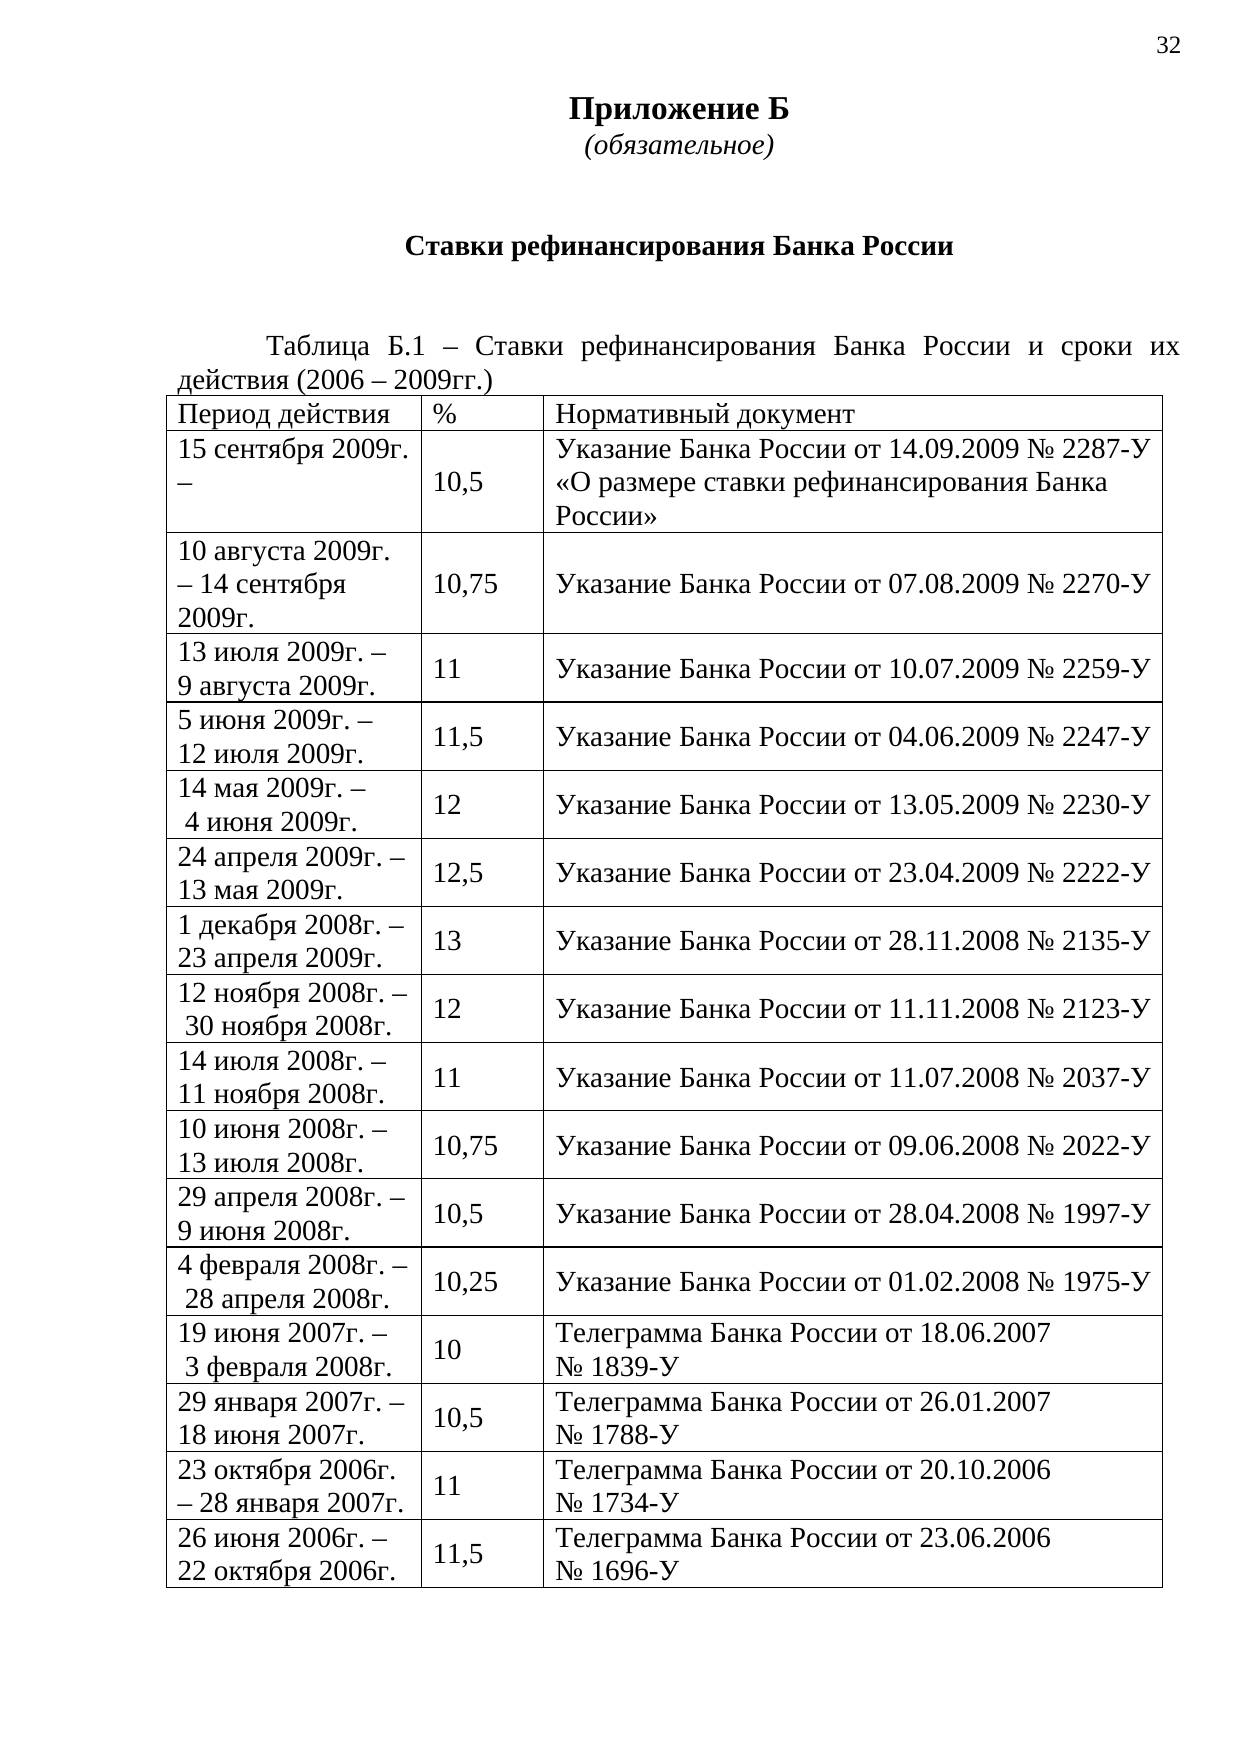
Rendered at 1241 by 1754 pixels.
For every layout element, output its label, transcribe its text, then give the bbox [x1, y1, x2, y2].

table_cell Указание Банка России от 11.11.2008 № 2123-У [544, 975, 1162, 1042]
table_cell 12,5 [422, 839, 543, 906]
table_cell Указание Банка России от 10.07.2009 № 2259-У [544, 634, 1162, 701]
table_cell 14 июля 2008г. – 11 ноября 2008г. [167, 1043, 421, 1110]
table_cell 10,25 [422, 1248, 543, 1314]
table_cell 12 ноября 2008г. – 30 ноября 2008г. [167, 975, 421, 1042]
table_header Период действия [167, 396, 421, 430]
table_header % [422, 396, 543, 430]
table_cell 29 января 2007г. – 18 июня 2007г. [167, 1384, 421, 1451]
table_cell 26 июня 2006г. – 22 октября 2006г. [167, 1520, 421, 1587]
table_cell 4 февраля 2008г. – 28 апреля 2008г. [167, 1248, 421, 1314]
table_cell 10 [422, 1316, 543, 1383]
table_cell Указание Банка России от 13.05.2009 № 2230-У [544, 771, 1162, 838]
table_cell Указание Банка России от 23.04.2009 № 2222-У [544, 839, 1162, 906]
text Ставки рефинансирования Банка России [177, 228, 1181, 261]
table_cell Указание Банка России от 28.04.2008 № 1997-У [544, 1179, 1162, 1246]
table_cell 10,5 [422, 1179, 543, 1246]
table_cell 1 декабря 2008г. – 23 апреля 2009г. [167, 907, 421, 974]
table_cell Телеграмма Банка России от 20.10.2006 № 1734-У [544, 1452, 1162, 1519]
text Приложение Б [177, 89, 1181, 127]
table_cell Указание Банка России от 04.06.2009 № 2247-У [544, 703, 1162, 769]
table_cell 24 апреля 2009г. – 13 мая 2009г. [167, 839, 421, 906]
table_cell 29 апреля 2008г. – 9 июня 2008г. [167, 1179, 421, 1246]
table_cell 10,75 [422, 1111, 543, 1178]
table_cell 10,75 [422, 533, 543, 633]
table_cell 11 [422, 1043, 543, 1110]
table_cell 10 августа 2009г. – 14 сентября 2009г. [167, 533, 421, 633]
table_cell 12 [422, 771, 543, 838]
table_cell Указание Банка России от 07.08.2009 № 2270-У [544, 533, 1162, 633]
table_cell Указание Банка России от 28.11.2008 № 2135-У [544, 907, 1162, 974]
table_cell Указание Банка России от 14.09.2009 № 2287-У «О размере ставки рефинансирования Банка России» [544, 431, 1162, 532]
table_cell 15 сентября 2009г. – [167, 431, 421, 532]
table_cell 13 [422, 907, 543, 974]
table_cell 5 июня 2009г. – 12 июля 2009г. [167, 703, 421, 769]
table_cell Телеграмма Банка России от 18.06.2007 № 1839-У [544, 1316, 1162, 1383]
table_cell Указание Банка России от 09.06.2008 № 2022-У [544, 1111, 1162, 1178]
table_cell 11,5 [422, 1520, 543, 1587]
text Таблица Б.1 – Ставки рефинансирования Банка России и сроки их действия (2006 – 2009гг.) [177, 328, 1181, 395]
table_cell 19 июня 2007г. – 3 февраля 2008г. [167, 1316, 421, 1383]
table_cell Указание Банка России от 01.02.2008 № 1975-У [544, 1248, 1162, 1314]
table_cell 10,5 [422, 1384, 543, 1451]
table_cell 10,5 [422, 431, 543, 532]
table_cell 12 [422, 975, 543, 1042]
table_cell Указание Банка России от 11.07.2008 № 2037-У [544, 1043, 1162, 1110]
table_cell 11 [422, 1452, 543, 1519]
text (обязательное) [177, 127, 1181, 161]
table_cell 11 [422, 634, 543, 701]
table_cell Телеграмма Банка России от 26.01.2007 № 1788-У [544, 1384, 1162, 1451]
table_cell 13 июля 2009г. – 9 августа 2009г. [167, 634, 421, 701]
table_cell 10 июня 2008г. – 13 июля 2008г. [167, 1111, 421, 1178]
table_header Нормативный документ [544, 396, 1162, 430]
table_cell 14 мая 2009г. – 4 июня 2009г. [167, 771, 421, 838]
table_cell Телеграмма Банка России от 23.06.2006 № 1696-У [544, 1520, 1162, 1587]
table_cell 11,5 [422, 703, 543, 769]
table_cell 23 октября 2006г. – 28 января 2007г. [167, 1452, 421, 1519]
